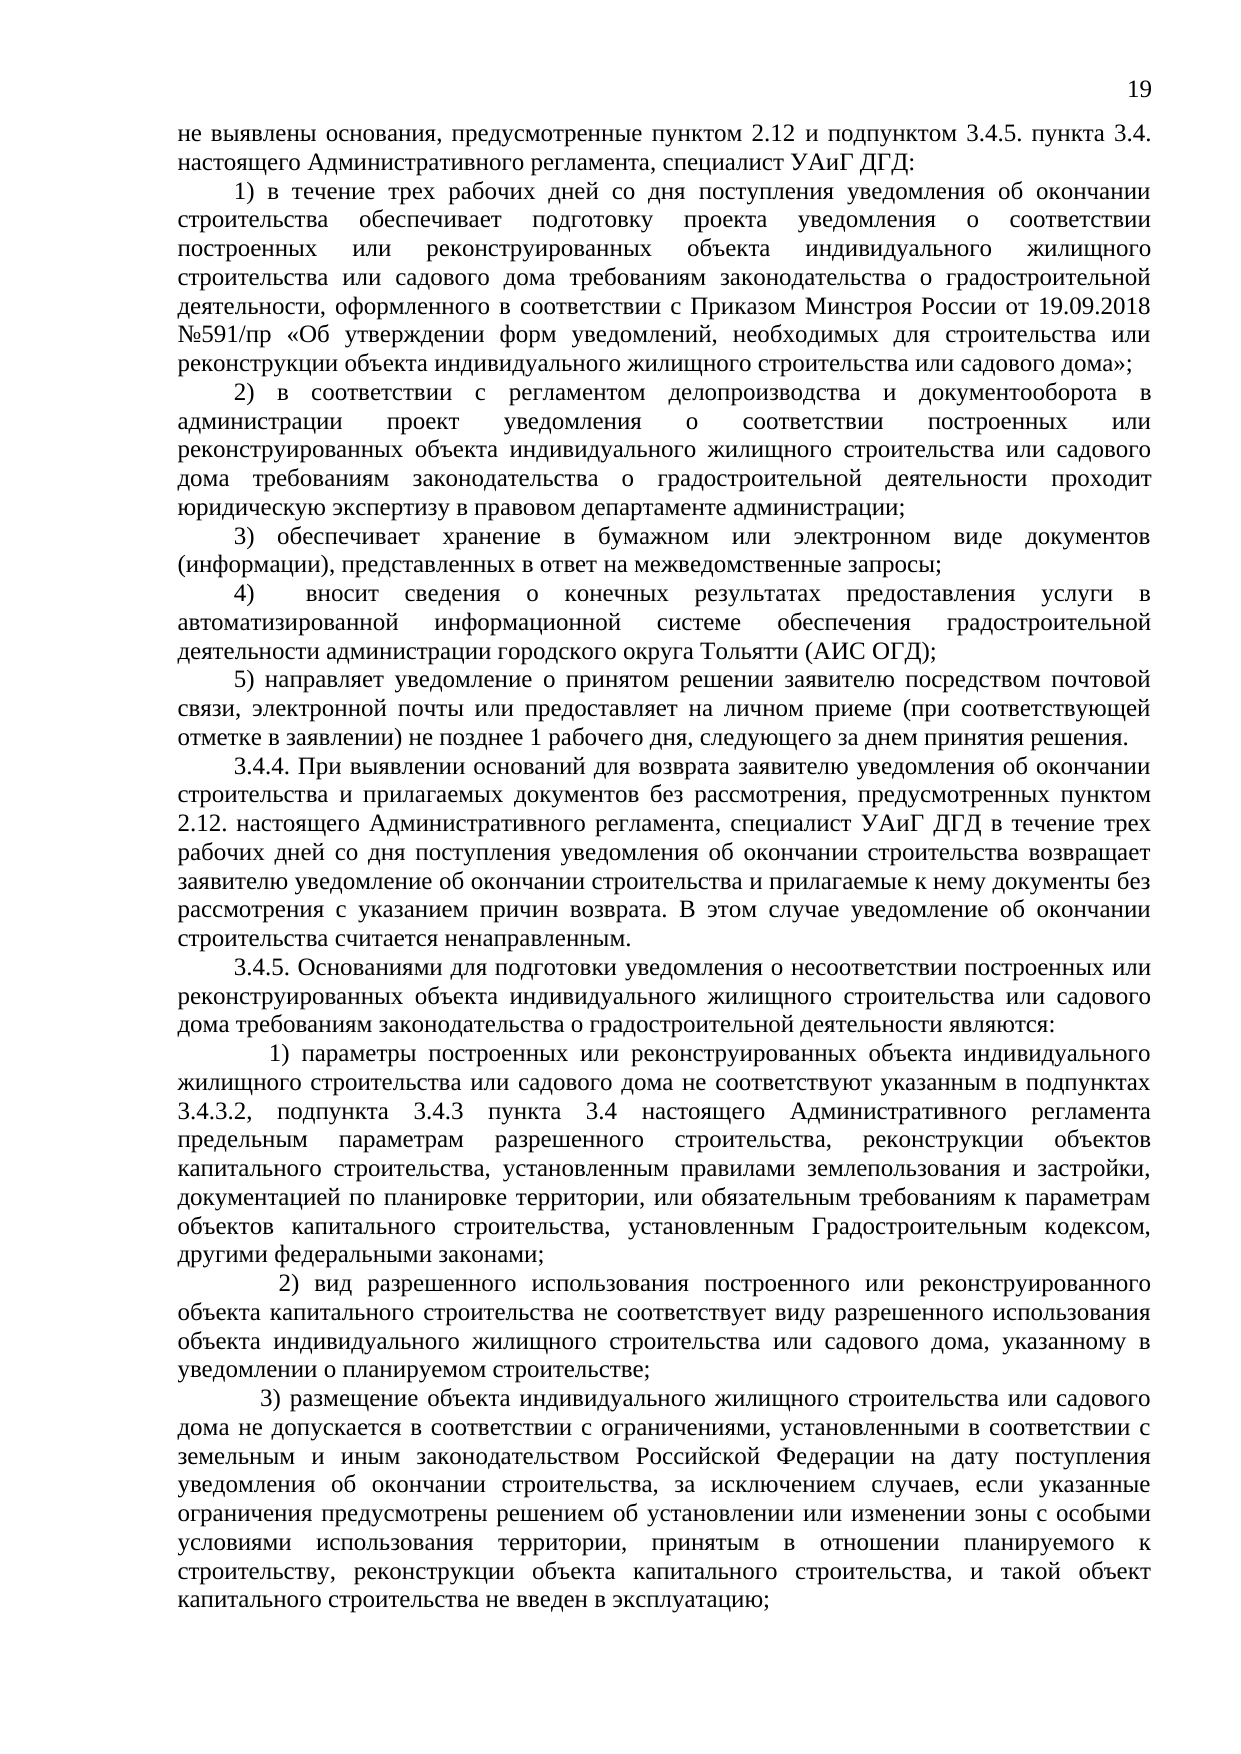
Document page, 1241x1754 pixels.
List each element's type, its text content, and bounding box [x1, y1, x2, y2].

text 5) направляет уведомление о принятом решении заявителю посредством почтовой связи, электронной почты или предоставляет на личном приеме (при соответствующей отметке в заявлении) не позднее 1 рабочего дня, следующего за днем принятия решения. [177, 664, 1152, 751]
text 3.4.5. Основаниями для подготовки уведомления о несоответствии построенных или реконструированных объекта индивидуального жилищного строительства или садового дома требованиям законодательства о градостроительной деятельности являются: [177, 952, 1152, 1038]
text 1) в течение трех рабочих дней со дня поступления уведомления об окончании строительства обеспечивает подготовку проекта уведомления о соответствии построенных или реконструированных объекта индивидуального жилищного строительства или садового дома требованиям законодательства о градостроительной деятельности, оформленного в соответствии с Приказом Минстроя России от 19.09.2018 №591/пр «Об утверждении форм уведомлений, необходимых для строительства или реконструкции объекта индивидуального жилищного строительства или садового дома»; [177, 176, 1152, 377]
text 2) в соответствии с регламентом делопроизводства и документооборота в администрации проект уведомления о соответствии построенных или реконструированных объекта индивидуального жилищного строительства или садового дома требованиям законодательства о градостроительной деятельности проходит юридическую экспертизу в правовом департаменте администрации; [177, 377, 1152, 521]
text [177, 118, 1152, 176]
text 2) вид разрешенного использования построенного или реконструированного объекта капитального строительства не соответствует виду разрешенного использования объекта индивидуального жилищного строительства или садового дома, указанному в уведомлении о планируемом строительстве; [177, 1268, 1152, 1383]
text 4) вносит сведения о конечных результатах предоставления услуги в автоматизированной информационной системе обеспечения градостроительной деятельности администрации городского округа Тольятти (АИС ОГД); [177, 578, 1152, 664]
text 1) параметры построенных или реконструированных объекта индивидуального жилищного строительства или садового дома не соответствуют указанным в подпунктах 3.4.3.2, подпункта 3.4.3 пункта 3.4 настоящего Административного регламента предельным параметрам разрешенного строительства, реконструкции объектов капитального строительства, установленным правилами землепользования и застройки, документацией по планировке территории, или обязательным требованиям к параметрам объектов капитального строительства, установленным Градостроительным кодексом, другими федеральными законами; [177, 1038, 1152, 1268]
text 3) обеспечивает хранение в бумажном или электронном виде документов (информации), представленных в ответ на межведомственные запросы; [177, 521, 1152, 578]
text 3.4.4. При выявлении оснований для возврата заявителю уведомления об окончании строительства и прилагаемых документов без рассмотрения, предусмотренных пунктом 2.12. настоящего Административного регламента, специалист УАиГ ДГД в течение трех рабочих дней со дня поступления уведомления об окончании строительства возвращает заявителю уведомление об окончании строительства и прилагаемые к нему документы без рассмотрения с указанием причин возврата. В этом случае уведомление об окончании строительства считается ненаправленным. [177, 751, 1152, 952]
text 3) размещение объекта индивидуального жилищного строительства или садового дома не допускается в соответствии с ограничениями, установленными в соответствии с земельным и иным законодательством Российской Федерации на дату поступления уведомления об окончании строительства, за исключением случаев, если указанные ограничения предусмотрены решением об установлении или изменении зоны с особыми условиями использования территории, принятым в отношении планируемого к строительству, реконструкции объекта капитального строительства, и такой объект капитального строительства не введен в эксплуатацию; [177, 1383, 1152, 1613]
